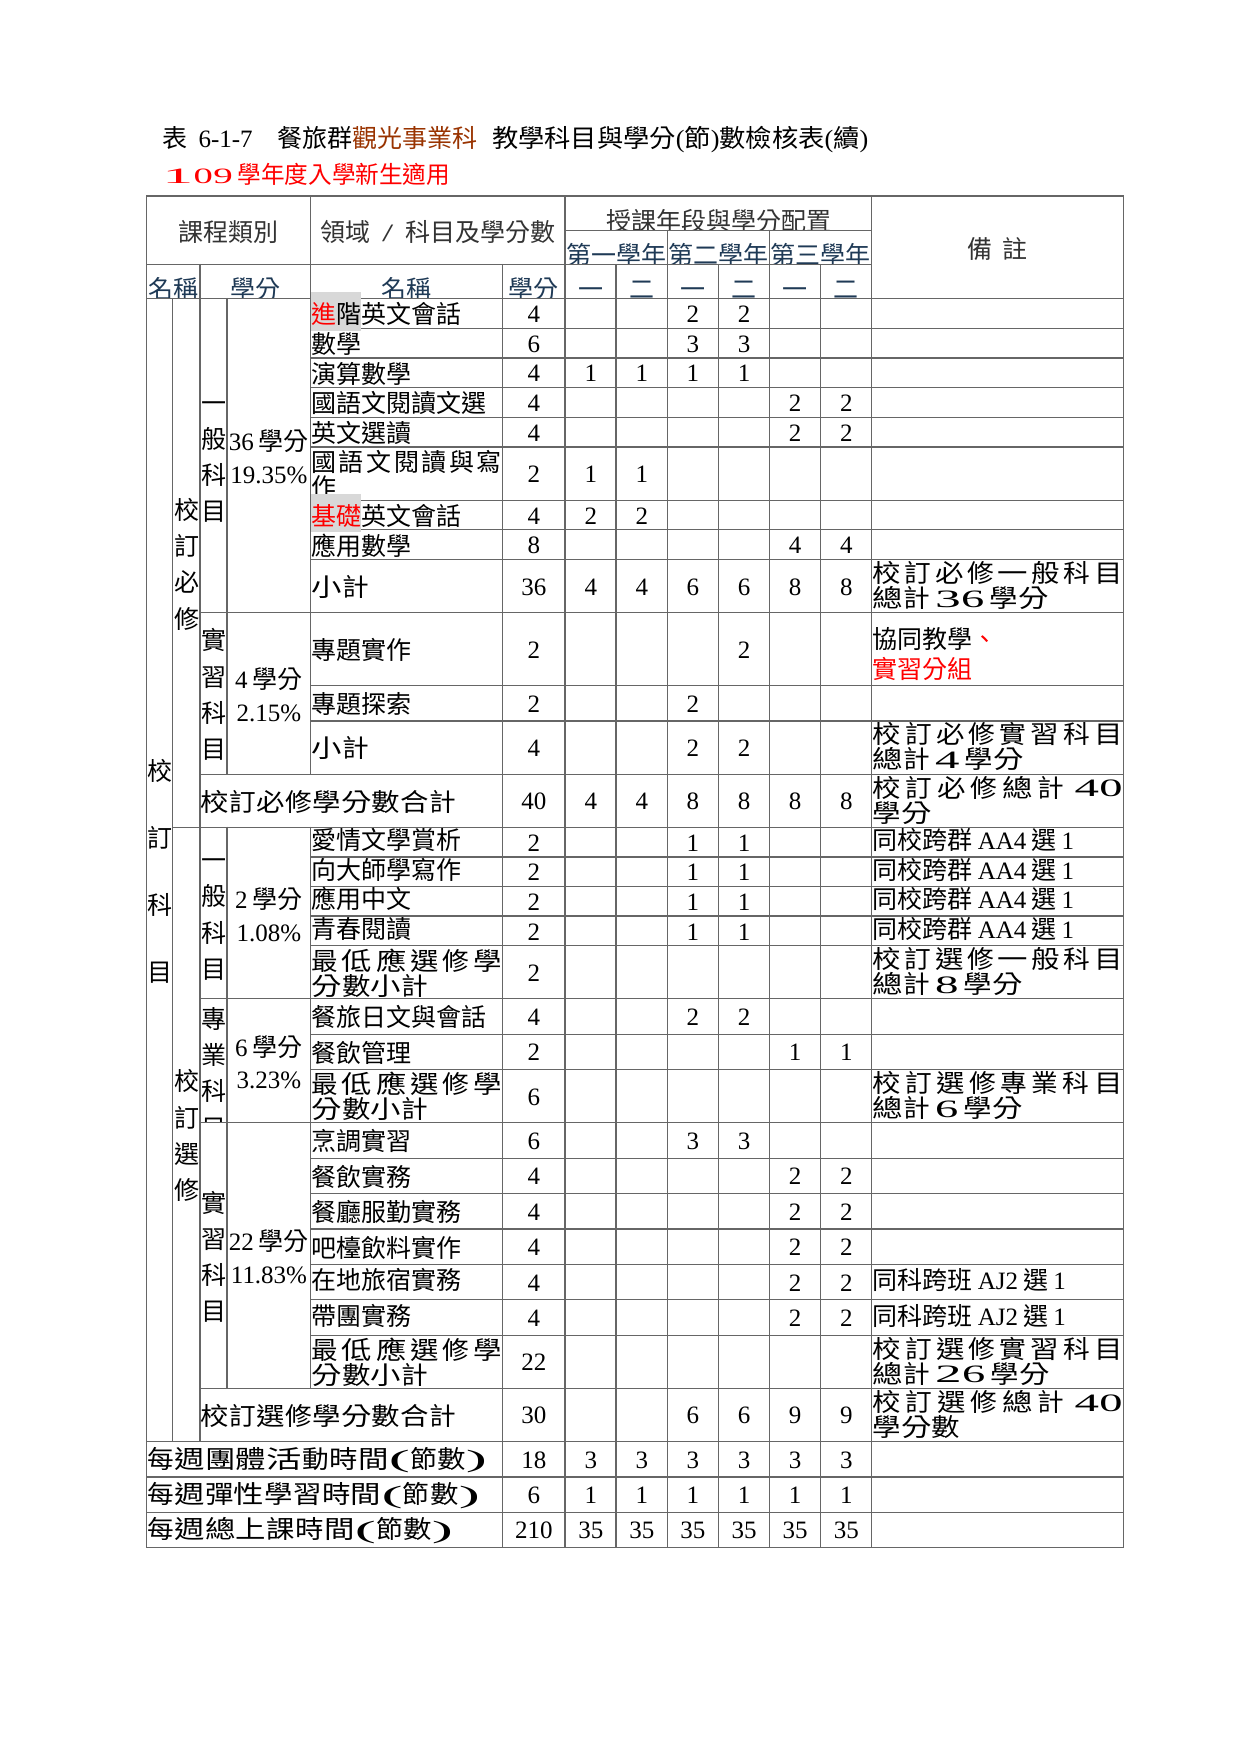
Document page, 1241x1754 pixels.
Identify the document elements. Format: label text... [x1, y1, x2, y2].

text 109學年度入學新生適用 [162, 155, 1124, 189]
table_cell 4 [566, 560, 615, 612]
table_cell 35 [668, 1513, 718, 1547]
table_cell [566, 828, 615, 856]
table_cell [617, 329, 667, 357]
table_cell 名稱 [147, 265, 199, 298]
table_cell [668, 1300, 718, 1334]
table_cell [719, 1194, 769, 1228]
table_cell 3 [617, 1442, 667, 1476]
table_cell 2 [719, 722, 769, 773]
table_cell [821, 448, 871, 499]
table_cell 小計 [311, 560, 502, 612]
table_cell 4學分 2.15% [228, 613, 310, 773]
table_cell 一 [770, 265, 820, 298]
table_cell [872, 1442, 1123, 1476]
table_cell 4 [770, 530, 820, 559]
table_cell 4 [503, 1265, 564, 1299]
table_cell [770, 858, 820, 886]
table_cell [566, 686, 615, 720]
table_cell [770, 299, 820, 328]
table_cell [872, 329, 1123, 357]
table_cell 3 [821, 1442, 871, 1476]
table_cell [719, 1336, 769, 1388]
table_cell 4 [566, 775, 615, 827]
table_cell 名稱 [311, 265, 502, 298]
table_cell 8 [770, 775, 820, 827]
table_cell [617, 388, 667, 417]
table_cell [566, 1336, 615, 1388]
table_cell [566, 418, 615, 446]
table_cell [719, 946, 769, 998]
table_cell 3 [668, 329, 718, 357]
table_cell 2 [668, 299, 718, 328]
table_cell [821, 329, 871, 357]
table_cell 1 [719, 887, 769, 915]
table_cell [821, 999, 871, 1033]
table_cell [668, 530, 718, 559]
table_cell 應用中文 [311, 887, 502, 915]
table_cell [872, 1123, 1123, 1157]
table_cell 3 [719, 1123, 769, 1157]
table_cell 1 [719, 858, 769, 886]
table_cell [770, 686, 820, 720]
table_cell 2 [821, 388, 871, 417]
table_cell [821, 722, 871, 773]
table_cell 協同教學、 實習分組 [872, 613, 1123, 685]
table_cell 4 [503, 501, 564, 529]
table_cell [770, 1123, 820, 1157]
table_cell [821, 1123, 871, 1157]
table_cell [719, 388, 769, 417]
table_cell [719, 448, 769, 499]
table_cell [770, 613, 820, 685]
table_cell [566, 329, 615, 357]
table_cell [821, 858, 871, 886]
table_cell [872, 299, 1123, 328]
table_cell [566, 299, 615, 328]
table_cell 2 [503, 1035, 564, 1069]
table_cell [617, 530, 667, 559]
table_cell 8 [719, 775, 769, 827]
table_cell 6 [503, 1123, 564, 1157]
table_cell 3 [668, 1442, 718, 1476]
table_cell 校訂必修總計40學分 [872, 775, 1123, 827]
table_cell 2 [668, 686, 718, 720]
table_cell 2 [719, 299, 769, 328]
table_cell 校訂選修實習科目總計26學分 [872, 1336, 1123, 1388]
table_cell [566, 388, 615, 417]
table_cell 校 訂 科 目 [147, 299, 172, 1441]
table_cell [668, 946, 718, 998]
table_cell 同校跨群 AA4選1 [872, 828, 1123, 856]
table_cell [617, 1159, 667, 1193]
table_cell [872, 1478, 1123, 1512]
table_cell 1 [770, 1035, 820, 1069]
table_cell 4 [503, 1230, 564, 1264]
table_cell [566, 946, 615, 998]
table_cell [770, 887, 820, 915]
table_cell [617, 1230, 667, 1264]
table_cell 3 [719, 1442, 769, 1476]
table_cell [566, 530, 615, 559]
table_cell [617, 1035, 667, 1069]
table_cell [566, 1389, 615, 1441]
table_cell 演算數學 [311, 359, 502, 387]
table_cell 1 [668, 828, 718, 856]
table_cell 同校跨群 AA4選1 [872, 917, 1123, 945]
table_cell 4 [503, 722, 564, 773]
table_cell 同校跨群 AA4選1 [872, 887, 1123, 915]
table_cell [668, 1230, 718, 1264]
table_cell 2 [821, 1159, 871, 1193]
table_cell [719, 418, 769, 446]
table_cell 餐飲管理 [311, 1035, 502, 1069]
table_cell [668, 1265, 718, 1299]
table_cell [617, 887, 667, 915]
table_cell 一 [668, 265, 718, 298]
table_cell 第一學年 [566, 231, 667, 264]
table_cell 9 [821, 1389, 871, 1441]
table_cell [770, 917, 820, 945]
table_cell 最低應選修學分數小計 [311, 1070, 502, 1122]
table_cell 1 [719, 359, 769, 387]
table_cell 1 [617, 448, 667, 499]
table_cell 1 [770, 1478, 820, 1512]
table_cell 2 [668, 999, 718, 1033]
table_cell [770, 329, 820, 357]
table_cell 向大師學寫作 [311, 858, 502, 886]
table_cell 1 [668, 887, 718, 915]
table_cell 1 [617, 359, 667, 387]
table_cell 基礎英文會話 [361, 501, 502, 529]
table_cell 4 [503, 1300, 564, 1334]
table_cell 2 [821, 1230, 871, 1264]
table_cell 6 [503, 329, 564, 357]
table_cell 22 [503, 1336, 564, 1388]
table_cell 30 [503, 1389, 564, 1441]
table_cell 國語文閱讀文選 [311, 388, 502, 417]
table_cell [566, 858, 615, 886]
table_cell 校訂必修一般科目總計36學分 [872, 560, 1123, 612]
table_cell [872, 359, 1123, 387]
table_cell [668, 388, 718, 417]
table_cell [566, 887, 615, 915]
table_cell [566, 1300, 615, 1334]
table_cell 學分 [503, 265, 564, 298]
table_cell [719, 1265, 769, 1299]
table_cell 每週團體活動時間(節數) [147, 1442, 502, 1476]
table_cell 每週總上課時間(節數) [147, 1513, 502, 1547]
table_cell 35 [770, 1513, 820, 1547]
table_cell 35 [719, 1513, 769, 1547]
table_cell [617, 722, 667, 773]
table_cell 6 [668, 1389, 718, 1441]
table_cell 校訂選修總計40學分數 [872, 1389, 1123, 1441]
table_cell [617, 1336, 667, 1388]
table_cell 3 [719, 329, 769, 357]
table_cell [719, 1070, 769, 1122]
table_cell [872, 999, 1123, 1033]
table_cell [872, 530, 1123, 559]
table_cell 專題實作 [311, 613, 502, 685]
table_cell 二 [821, 265, 871, 298]
table_cell [566, 1035, 615, 1069]
table_cell 校訂選修一般科目總計8學分 [872, 946, 1123, 998]
table_cell [617, 828, 667, 856]
table_cell 1 [668, 359, 718, 387]
table_cell [566, 613, 615, 685]
table_cell [821, 1070, 871, 1122]
table_cell 專題探索 [311, 686, 502, 720]
table_cell 一 [566, 265, 615, 298]
table_cell [821, 686, 871, 720]
table_cell 2 [770, 1230, 820, 1264]
table_cell [617, 1265, 667, 1299]
table_cell [872, 501, 1123, 529]
table_cell 愛情文學賞析 [311, 828, 502, 856]
table_cell 18 [503, 1442, 564, 1476]
table_cell [668, 448, 718, 499]
table_cell [566, 1070, 615, 1122]
table_cell 36學分 19.35% [228, 299, 310, 612]
table_header 備 註 [872, 197, 1123, 298]
table_cell [566, 1123, 615, 1157]
table_cell 在地旅宿實務 [311, 1265, 502, 1299]
table_cell 二 [719, 265, 769, 298]
table_cell 2 [821, 1265, 871, 1299]
table_cell 3 [566, 1442, 615, 1476]
table_cell 吧檯飲料實作 [311, 1230, 502, 1264]
table_cell 校 訂 必 修 [173, 299, 199, 827]
table_cell 2 [503, 828, 564, 856]
table_cell 實 習 科 目 [201, 613, 226, 773]
table_cell [668, 1194, 718, 1228]
table_cell 校訂選修學分數合計 [201, 1389, 502, 1441]
table_cell [668, 501, 718, 529]
table_cell [617, 999, 667, 1033]
table_cell 35 [617, 1513, 667, 1547]
table_cell 青春閱讀 [311, 917, 502, 945]
table_cell [617, 299, 667, 328]
table_cell [872, 448, 1123, 499]
table_cell 2 [770, 388, 820, 417]
table_cell [770, 999, 820, 1033]
table_cell 2 [821, 1300, 871, 1334]
table_cell [617, 1194, 667, 1228]
table_cell [719, 1159, 769, 1193]
table_cell [770, 448, 820, 499]
table_cell 校訂必修學分數合計 [201, 775, 502, 827]
table_cell [668, 1070, 718, 1122]
table_cell 2 [617, 501, 667, 529]
table_cell 6 [719, 1389, 769, 1441]
table_cell 校 訂 選 修 [173, 828, 199, 1441]
table_cell 同科跨班 AJ2選1 [872, 1265, 1123, 1299]
text 表 6-1-7 餐旅群觀光事業科 教學科目與學分(節)數檢核表(續) [162, 119, 1124, 155]
table_cell 22學分 11.83% [228, 1123, 310, 1388]
table_cell 6 [668, 560, 718, 612]
table_cell 6 [503, 1070, 564, 1122]
table_cell 2 [770, 1159, 820, 1193]
table_cell 1 [617, 1478, 667, 1512]
table_cell 餐飲實務 [311, 1159, 502, 1193]
table_cell [770, 828, 820, 856]
table_cell [770, 946, 820, 998]
table_cell 3 [668, 1123, 718, 1157]
table_cell [617, 917, 667, 945]
table_cell 進階英文會話 [361, 299, 502, 328]
table_cell 同校跨群 AA4選1 [872, 858, 1123, 886]
table_cell [872, 1194, 1123, 1228]
table_cell 2 [770, 418, 820, 446]
table_cell [821, 946, 871, 998]
table_cell 2 [503, 613, 564, 685]
table_cell 2 [719, 613, 769, 685]
table_header 授課年段與學分配置 [566, 197, 871, 229]
table_cell 1 [566, 448, 615, 499]
table_cell [821, 299, 871, 328]
table_cell [872, 1230, 1123, 1264]
table_cell 2 [770, 1194, 820, 1228]
table_cell 35 [821, 1513, 871, 1547]
table_cell 4 [617, 560, 667, 612]
table_cell 36 [503, 560, 564, 612]
table_cell 每週彈性學習時間(節數) [147, 1478, 502, 1512]
table_cell 4 [617, 775, 667, 827]
table_cell 2 [503, 858, 564, 886]
table_cell 2學分 1.08% [228, 828, 310, 998]
table_cell 烹調實習 [311, 1123, 502, 1157]
table_cell 8 [821, 775, 871, 827]
table_cell 二 [617, 265, 667, 298]
table_cell [566, 917, 615, 945]
table_cell 一 般 科 目 [201, 828, 226, 998]
table_cell 4 [503, 418, 564, 446]
table_cell 6 [503, 1478, 564, 1512]
table_cell 4 [503, 359, 564, 387]
table_cell 2 [503, 946, 564, 998]
table_cell [770, 722, 820, 773]
table_cell 小計 [311, 722, 502, 773]
table_cell 實 習 科 目 [201, 1123, 226, 1388]
table_cell 1 [668, 917, 718, 945]
table_cell [719, 530, 769, 559]
table_cell 校訂選修專業科目總計6學分 [872, 1070, 1123, 1122]
table_cell [719, 1230, 769, 1264]
table_cell [617, 858, 667, 886]
table_cell 40 [503, 775, 564, 827]
table_cell 2 [566, 501, 615, 529]
table_cell 2 [503, 448, 564, 499]
table_cell 1 [668, 858, 718, 886]
table_cell 1 [719, 828, 769, 856]
table_cell 4 [503, 1194, 564, 1228]
table_cell 8 [668, 775, 718, 827]
table_cell [566, 722, 615, 773]
table_cell [668, 1035, 718, 1069]
table_cell 2 [821, 1194, 871, 1228]
table_cell 英文選讀 [311, 418, 502, 446]
table_cell 2 [770, 1265, 820, 1299]
table_cell 1 [719, 917, 769, 945]
table_cell 8 [770, 560, 820, 612]
table_cell 第三學年 [770, 231, 871, 264]
table_cell 校訂必修實習科目總計4學分 [872, 722, 1123, 773]
table_cell [872, 1513, 1123, 1547]
table_cell [719, 1035, 769, 1069]
table_cell 一 般 科 目 [201, 299, 226, 612]
table_cell [617, 1389, 667, 1441]
table_cell [821, 917, 871, 945]
table_cell 2 [719, 999, 769, 1033]
table_cell [821, 501, 871, 529]
table_cell 專 業 科 目 [201, 999, 226, 1122]
table_cell 6 [719, 560, 769, 612]
table_cell [617, 1070, 667, 1122]
table_cell 2 [503, 686, 564, 720]
table_cell 8 [503, 530, 564, 559]
table_cell [566, 1265, 615, 1299]
table_cell 餐廳服勤實務 [311, 1194, 502, 1228]
table_cell [617, 613, 667, 685]
table_cell [821, 1336, 871, 1388]
table_cell [668, 1336, 718, 1388]
table_cell 4 [503, 1159, 564, 1193]
table_cell 1 [566, 1478, 615, 1512]
table_header 領域 / 科目及學分數 [311, 197, 564, 264]
table_cell [821, 613, 871, 685]
table_cell [872, 1159, 1123, 1193]
table_cell 同科跨班 AJ2選1 [872, 1300, 1123, 1334]
table_cell 1 [668, 1478, 718, 1512]
table_cell 6學分 3.23% [228, 999, 310, 1122]
table_cell 應用數學 [311, 530, 502, 559]
table_cell 1 [719, 1478, 769, 1512]
table_cell 帶團實務 [311, 1300, 502, 1334]
table_cell 1 [566, 359, 615, 387]
table_cell [719, 686, 769, 720]
table_header 課程類別 [147, 197, 310, 264]
table_cell [770, 1336, 820, 1388]
table_cell [566, 1159, 615, 1193]
table_cell [872, 686, 1123, 720]
table_cell 2 [503, 887, 564, 915]
table_cell 8 [821, 560, 871, 612]
table_cell 2 [668, 722, 718, 773]
table_cell [566, 1230, 615, 1264]
table_cell 最低應選修學分數小計 [311, 946, 502, 998]
table_cell [617, 418, 667, 446]
table_cell 2 [503, 917, 564, 945]
table_cell [617, 946, 667, 998]
table_cell [770, 1070, 820, 1122]
table_cell [719, 1300, 769, 1334]
table_cell [617, 686, 667, 720]
table_cell 4 [503, 999, 564, 1033]
table_cell [872, 1035, 1123, 1069]
table_cell [770, 359, 820, 387]
table_cell [617, 1300, 667, 1334]
table_cell 35 [566, 1513, 615, 1547]
table_cell [719, 501, 769, 529]
table_cell 4 [503, 388, 564, 417]
table_cell [872, 418, 1123, 446]
table_cell [668, 613, 718, 685]
table_cell [668, 418, 718, 446]
table_cell 最低應選修學分數小計 [311, 1336, 502, 1388]
table_cell [617, 1123, 667, 1157]
table_cell 1 [821, 1035, 871, 1069]
table_cell [566, 1194, 615, 1228]
table_cell 210 [503, 1513, 564, 1547]
table_cell 2 [821, 418, 871, 446]
table_cell 3 [770, 1442, 820, 1476]
table_cell 4 [821, 530, 871, 559]
table_cell 4 [503, 299, 564, 328]
table_cell [668, 1159, 718, 1193]
table_cell 第二學年 [668, 231, 769, 264]
table_cell 國語文閱讀與寫作 [311, 448, 502, 499]
table_cell [566, 999, 615, 1033]
table_cell 1 [821, 1478, 871, 1512]
table_cell [821, 887, 871, 915]
table_cell 9 [770, 1389, 820, 1441]
table_cell 2 [770, 1300, 820, 1334]
table_cell 學分 [201, 265, 310, 298]
table_cell [821, 359, 871, 387]
table_cell [770, 501, 820, 529]
table_cell 數學 [311, 329, 502, 357]
table_cell [821, 828, 871, 856]
table_cell [872, 388, 1123, 417]
table_cell 餐旅日文與會話 [311, 999, 502, 1033]
